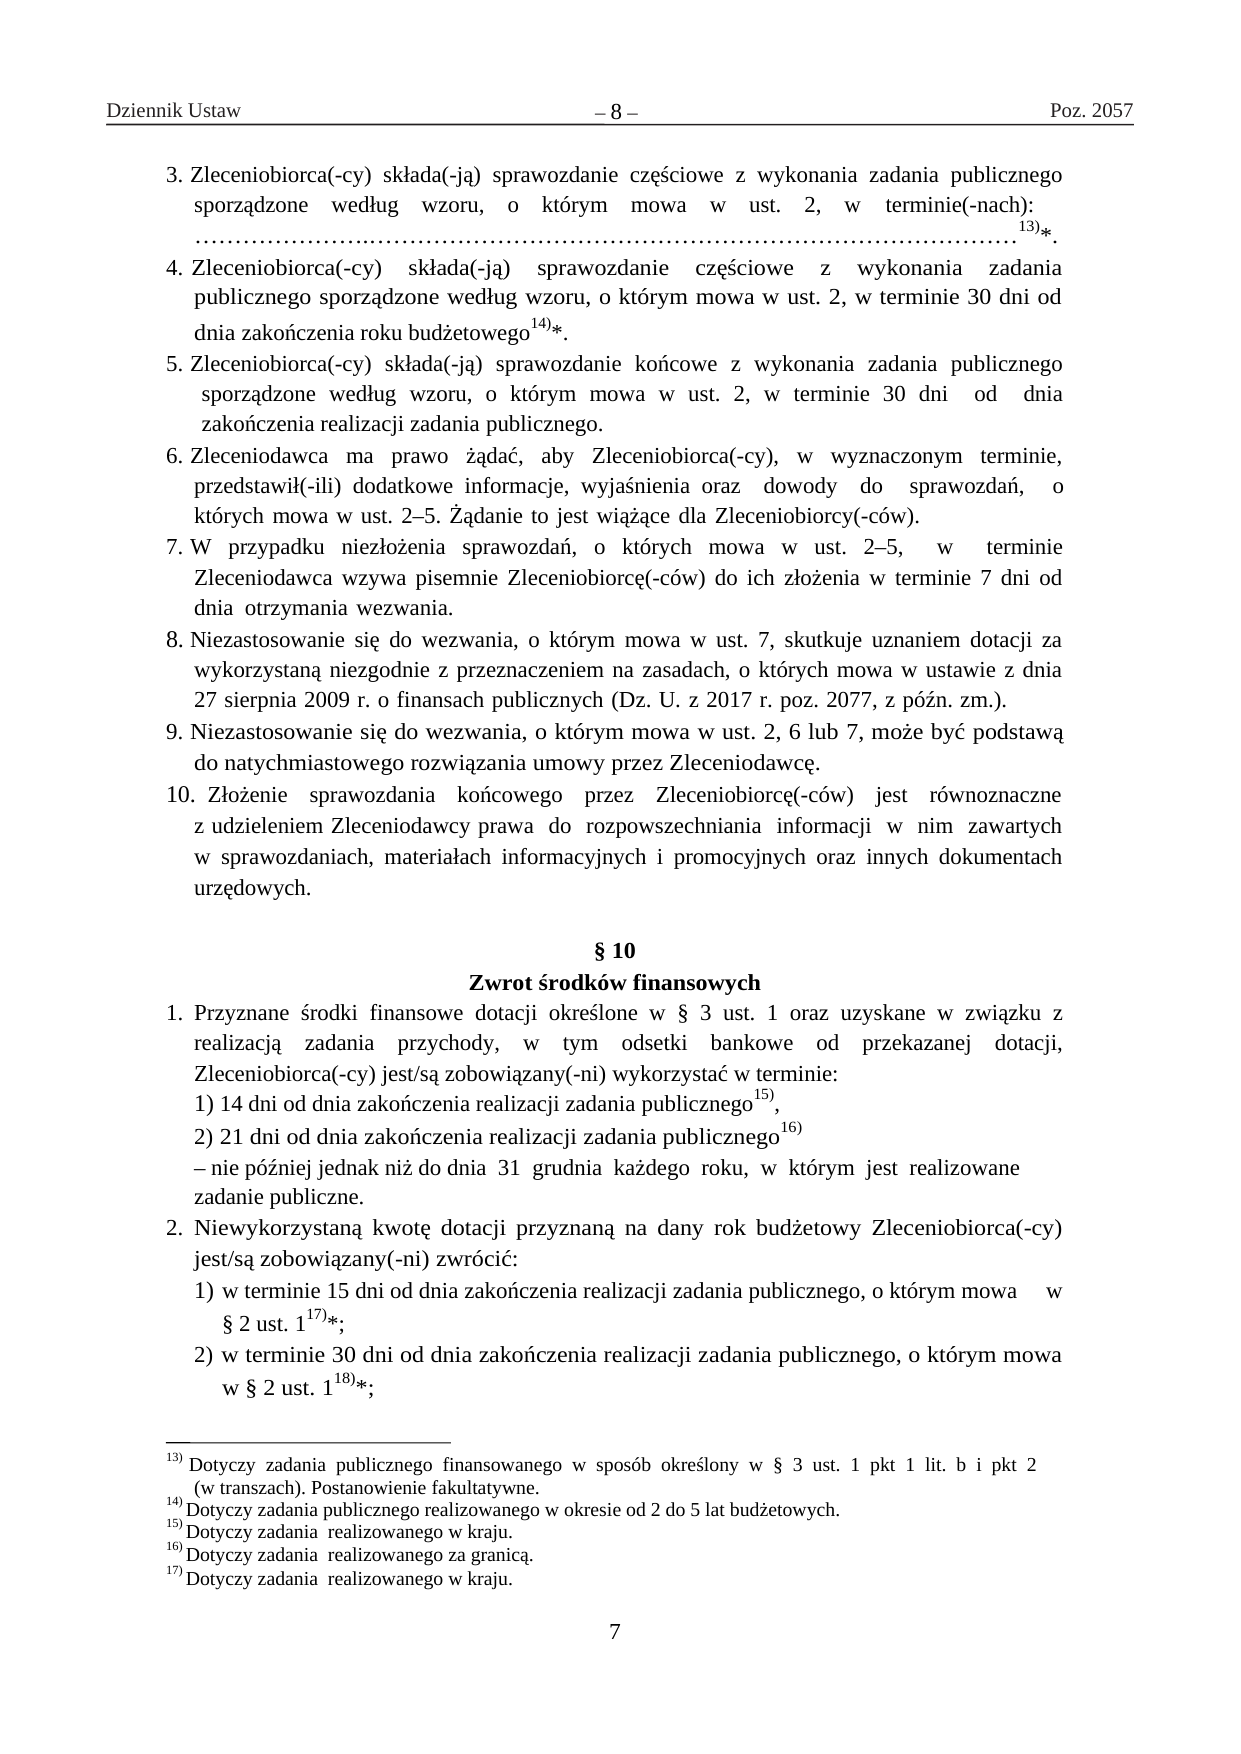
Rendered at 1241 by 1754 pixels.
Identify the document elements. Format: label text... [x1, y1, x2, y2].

list Niezastosowanie się do wezwania, o którym mowa w ust. 2, 6 lub 7, może być podstawą do natychmiastowego rozwiązania umowy przez Zleceniodawcę. [166, 718, 1063, 775]
list Złożenie sprawozdania końcowego przez Zleceniobiorcę(-ców) jest równoznaczne z udzieleniem Zleceniodawcy prawa do rozpowszechniania informacji w nim zawartych w sprawozdaniach, materiałach informacyjnych i promocyjnych oraz innych dokumentach urzędowych. [166, 780, 1064, 901]
text – nie później jednak niż do dnia 31 grudnia każdego roku, w którym jest realizowane zadanie publiczne. [194, 1154, 1063, 1210]
list Niewykorzystaną kwotę dotacji przyznaną na dany rok budżetowy Zleceniobiorca(-cy) jest/są zobowiązany(-ni) zwrócić: [166, 1214, 1064, 1272]
list Zleceniobiorca(-cy) składa(-ją) sprawozdanie częściowe z wykonania zadania publicznego sporządzone według wzoru, o którym mowa w ust. 2, w terminie 30 dni od dnia zakończenia roku budżetowego14)*. [166, 254, 1064, 345]
list w terminie 15 dni od dnia zakończenia realizacji zadania publicznego, o którym mowa w § 2 ust. 117)*; [194, 1276, 1064, 1336]
list 21 dni od dnia zakończenia realizacji zadania publicznego16) [194, 1118, 1146, 1150]
list W przypadku niezłożenia sprawozdań, o których mowa w ust. 2–5, w terminie Zleceniodawca wzywa pisemnie Zleceniobiorcę(-ców) do ich złożenia w terminie 7 dni od dnia otrzymania wezwania. [166, 533, 1064, 621]
text 16) Dotyczy zadania realizowanego za granicą. [166, 1543, 1146, 1566]
text 17) Dotyczy zadania realizowanego w kraju. [166, 1566, 1146, 1590]
subtitle § 10 [158, 937, 1072, 964]
text 13) Dotyczy zadania publicznego finansowanego w sposób określony w § 3 ust. 1 pkt 1 lit. b i pkt 2 (w transzach). Postanowienie fakultatywne. [166, 1443, 1054, 1499]
list Zleceniodawca ma prawo żądać, aby Zleceniobiorca(-cy), w wyznaczonym terminie, przedstawił(-ili) dodatkowe informacje, wyjaśnienia oraz dowody do sprawozdań, o których mowa w ust. 2–5. Żądanie to jest wiążące dla Zleceniobiorcy(-ców). [166, 442, 1064, 528]
list 14 dni od dnia zakończenia realizacji zadania publicznego15), [194, 1090, 1146, 1117]
list Niezastosowanie się do wezwania, o którym mowa w ust. 7, skutkuje uznaniem dotacji za wykorzystaną niezgodnie z przeznaczeniem na zasadach, o których mowa w ustawie z dnia 27 sierpnia 2009 r. o finansach publicznych (Dz. U. z 2017 r. poz. 2077, z późn. zm.). [166, 625, 1064, 713]
text Zwrot środków finansowych [158, 969, 1072, 995]
text 15) Dotyczy zadania realizowanego w kraju. [166, 1520, 1146, 1543]
list w terminie 30 dni od dnia zakończenia realizacji zadania publicznego, o którym mowa w § 2 ust. 118)*; [194, 1341, 1064, 1401]
text ………………….………………………………………………………………………13)*. [194, 221, 1146, 249]
text 14) Dotyczy zadania publicznego realizowanego w okresie od 2 do 5 lat budżetowych. [166, 1499, 1146, 1520]
list Zleceniobiorca(-cy) składa(-ją) sprawozdanie końcowe z wykonania zadania publicznego sporządzone według wzoru, o którym mowa w ust. 2, w terminie 30 dni od dnia zakończenia realizacji zadania publicznego. [166, 350, 1064, 437]
list Przyznane środki finansowe dotacji określone w § 3 ust. 1 oraz uzyskane w związku z realizacją zadania przychody, w tym odsetki bankowe od przekazanej dotacji, Zleceniobiorca(-cy) jest/są zobowiązany(-ni) wykorzystać w terminie: [166, 999, 1064, 1086]
list Zleceniobiorca(-cy) składa(-ją) sprawozdanie częściowe z wykonania zadania publicznego sporządzone według wzoru, o którym mowa w ust. 2, w terminie(-nach): [166, 161, 1064, 218]
